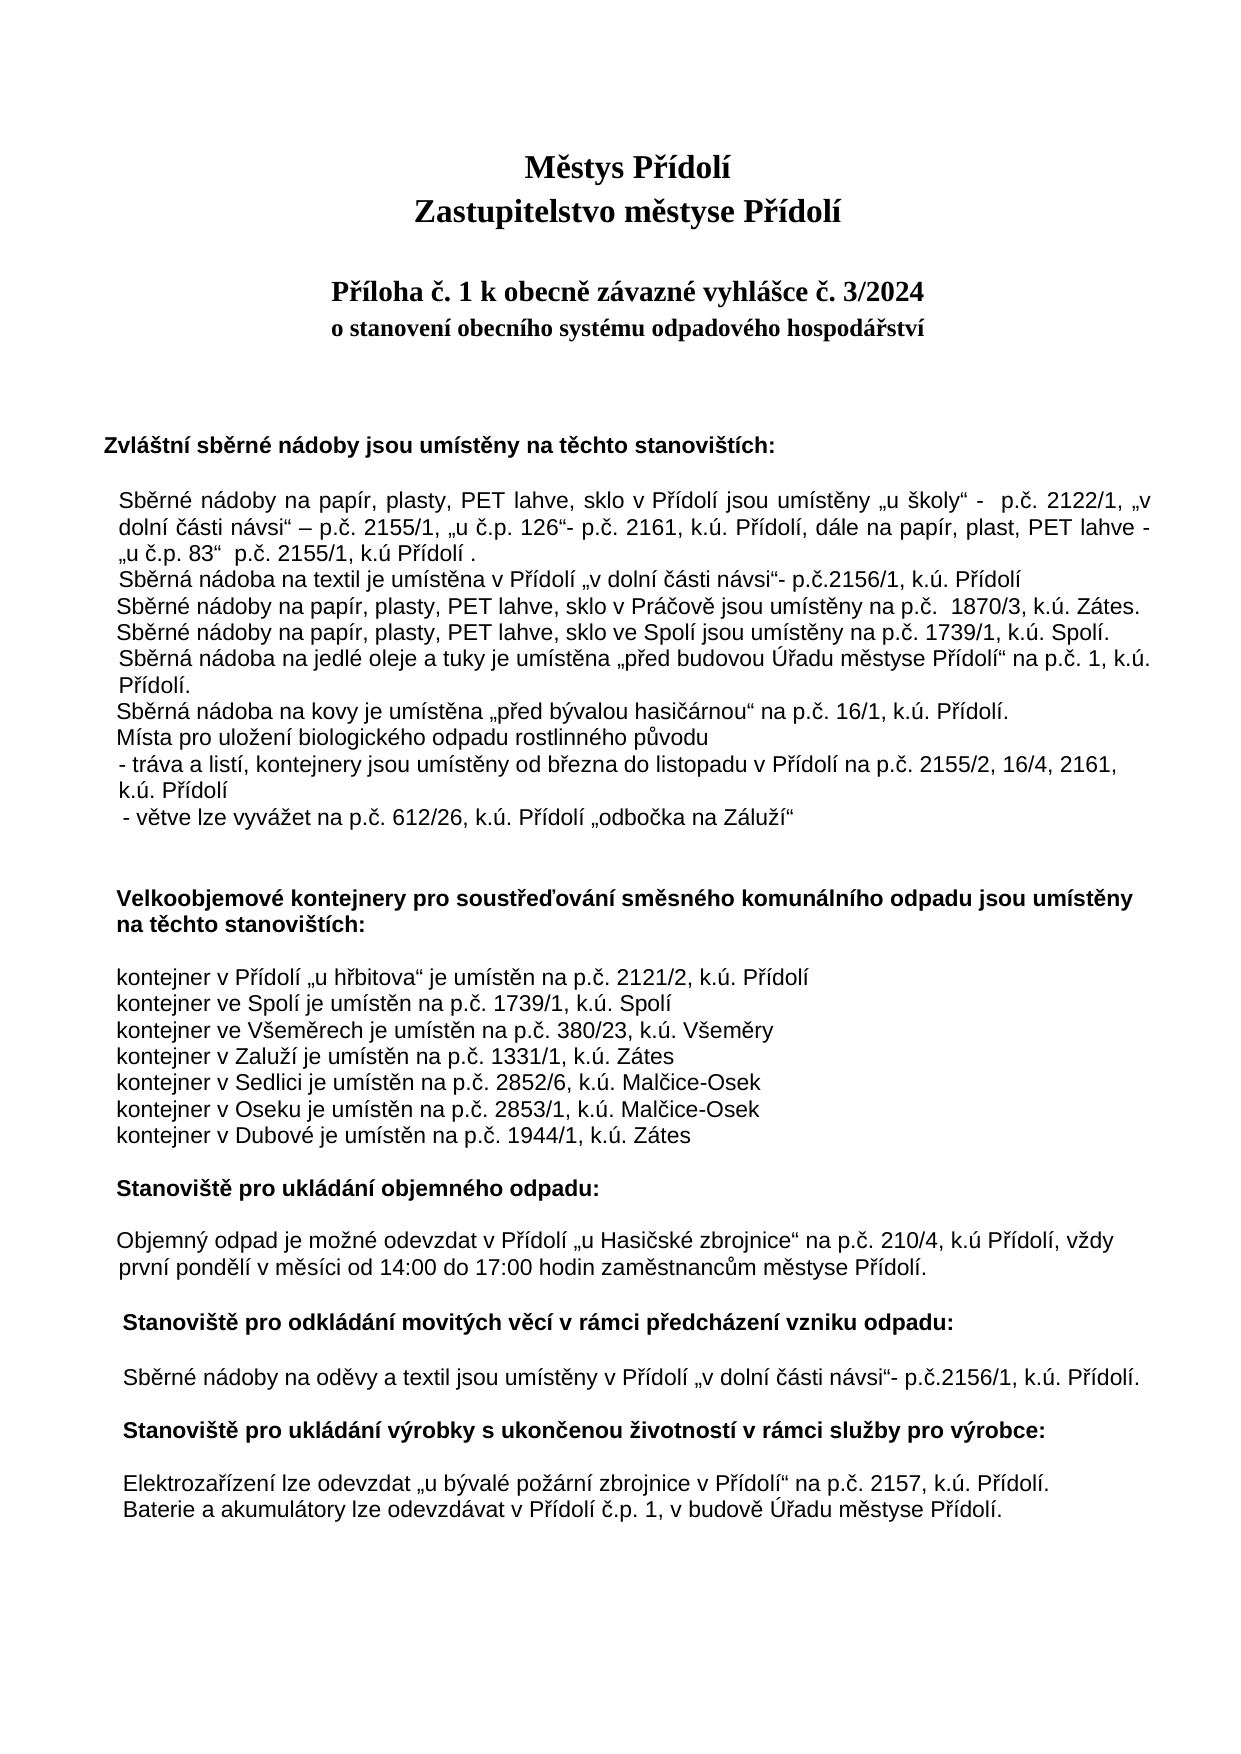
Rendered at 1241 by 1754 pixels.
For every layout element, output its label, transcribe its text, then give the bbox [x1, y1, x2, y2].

text kontejner v Přídolí „u hřbitova“ je umístěn na p.č. 2121/2, k.ú. Přídolí [103, 964, 1152, 990]
text Elektrozařízení lze odevzdat „u bývalé požární zbrojnice v Přídolí“ na p.č. 2157, k.ú. Přídolí. [103, 1469, 1152, 1496]
text Zvláštní sběrné nádoby jsou umístěny na těchto stanovištích: [103, 432, 1152, 458]
text - větve lze vyvážet na p.č. 612/26, k.ú. Přídolí „odbočka na Záluží“ [103, 803, 1152, 830]
text Stanoviště pro ukládání objemného odpadu: [103, 1175, 1152, 1201]
text Sběrné nádoby na oděvy a textil jsou umístěny v Přídolí „v dolní části návsi“- p.č.2156/1, k.ú. Přídolí. [103, 1364, 1152, 1390]
text Stanoviště pro ukládání výrobky s ukončenou životností v rámci služby pro výrobce: [103, 1417, 1152, 1443]
text na těchto stanovištích: [103, 911, 1152, 938]
text Sběrné nádoby na papír, plasty, PET lahve, sklo ve Spolí jsou umístěny na p.č. 1739/1, k.ú. Spolí. [103, 619, 1152, 645]
text kontejner v Sedlici je umístěn na p.č. 2852/6, k.ú. Malčice-Osek [103, 1069, 1152, 1096]
text Sběrná nádoba na jedlé oleje a tuky je umístěna „před budovou Úřadu městyse Přídolí“ na p.č. 1, k.ú. Přídolí. [118, 645, 1152, 698]
text Místa pro uložení biologického odpadu rostlinného původu [103, 724, 1152, 751]
text Zastupitelstvo městyse Přídolí [103, 192, 1152, 230]
text Příloha č. 1 k obecně závazné vyhlášce č. 3/2024 [103, 274, 1152, 308]
text kontejner v Oseku je umístěn na p.č. 2853/1, k.ú. Malčice-Osek [103, 1096, 1152, 1122]
text kontejner ve Všeměrech je umístěn na p.č. 380/23, k.ú. Všeměry [103, 1017, 1152, 1043]
text Sběrné nádoby na papír, plasty, PET lahve, sklo v Přídolí jsou umístěny „u školy“ - p.č. 2122/1, „v dolní části návsi“ – p.č. 2155/1, „u č.p. 126“- p.č. 2161, k.ú. Přídolí, dále na papír, plast, PET lahve - „u č.p. 83“ p.č. 2155/1, k.ú Přídolí . [118, 487, 1152, 566]
text Sběrná nádoba na textil je umístěna v Přídolí „v dolní části návsi“- p.č.2156/1, k.ú. Přídolí [118, 566, 1152, 593]
text Stanoviště pro odkládání movitých věcí v rámci předcházení vzniku odpadu: [103, 1309, 1152, 1335]
text - tráva a listí, kontejnery jsou umístěny od března do listopadu v Přídolí na p.č. 2155/2, 16/4, 2161, k.ú. Přídolí [118, 751, 1152, 803]
text kontejner v Zaluží je umístěn na p.č. 1331/1, k.ú. Zátes [103, 1043, 1152, 1069]
text kontejner v Dubové je umístěn na p.č. 1944/1, k.ú. Zátes [103, 1122, 1152, 1148]
text Městys Přídolí [103, 148, 1152, 186]
text o stanovení obecního systému odpadového hospodářství [103, 313, 1152, 342]
text Sběrné nádoby na papír, plasty, PET lahve, sklo v Práčově jsou umístěny na p.č. 1870/3, k.ú. Zátes. [103, 593, 1152, 619]
text Velkoobjemové kontejnery pro soustřeďování směsného komunálního odpadu jsou umístěny [103, 885, 1152, 911]
text kontejner ve Spolí je umístěn na p.č. 1739/1, k.ú. Spolí [103, 990, 1152, 1017]
text Sběrná nádoba na kovy je umístěna „před bývalou hasičárnou“ na p.č. 16/1, k.ú. Přídolí. [103, 698, 1152, 724]
text Objemný odpad je možné odevzdat v Přídolí „u Hasičské zbrojnice“ na p.č. 210/4, k.ú Přídolí, vždy první pondělí v měsíci od 14:00 do 17:00 hodin zaměstnancům městyse Přídolí. [103, 1227, 1152, 1280]
text Baterie a akumulátory lze odevzdávat v Přídolí č.p. 1, v budově Úřadu městyse Přídolí. [103, 1496, 1152, 1522]
